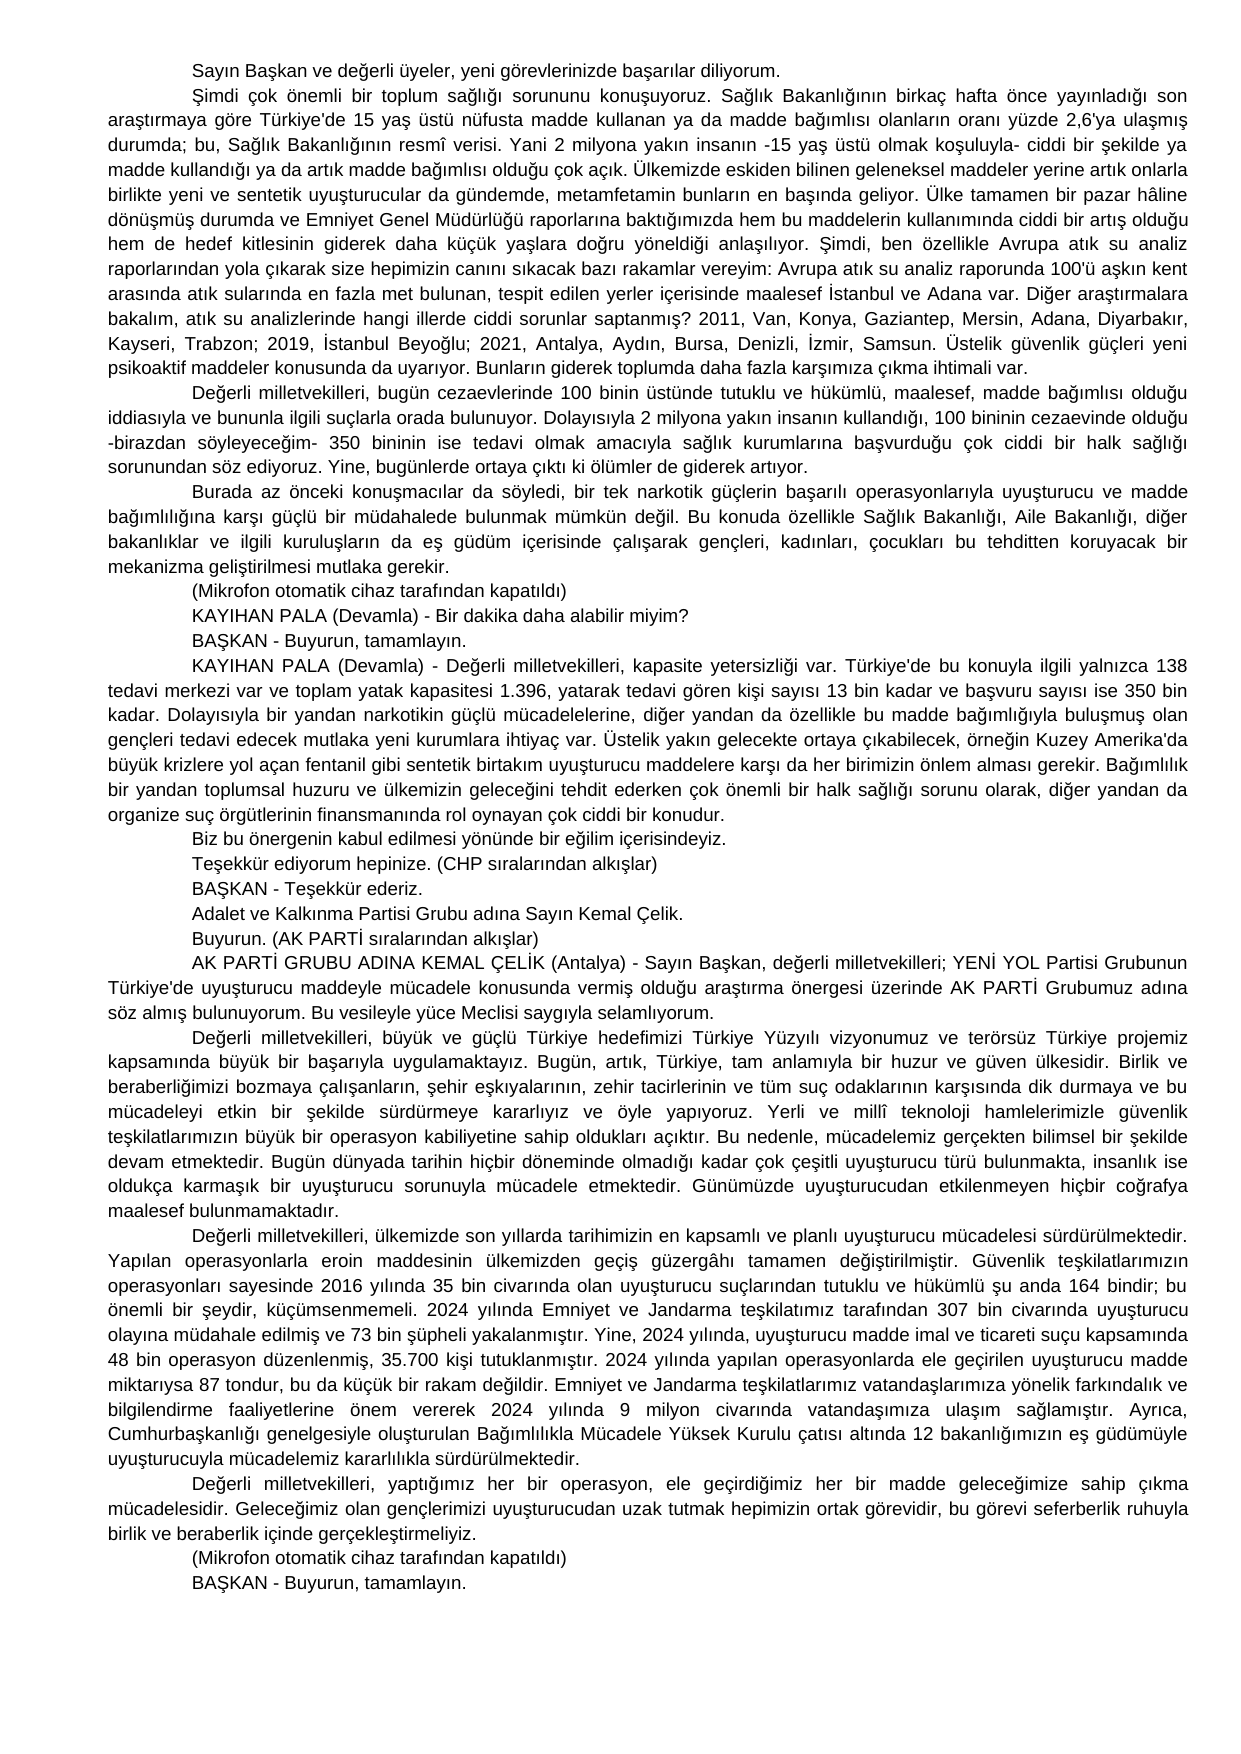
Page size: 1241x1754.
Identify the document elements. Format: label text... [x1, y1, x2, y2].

text (Mikrofon otomatik cihaz tarafından kapatıldı) [108, 580, 1189, 602]
text (Mikrofon otomatik cihaz tarafından kapatıldı) [108, 1547, 1189, 1569]
text Değerli milletvekilleri, bugün cezaevlerinde 100 binin üstünde tutuklu ve hükümlü, maalesef, madde bağımlısı olduğu iddiasıyla ve bununla ilgili suçlarla orada bulunuyor. Dolayısıyla 2 milyona yakın insanın kullandığı, 100 bininin cezaevinde olduğu -birazdan söyleyeceğim- 350 bininin ise tedavi olmak amacıyla sağlık kurumlarına başvurduğu çok ciddi bir halk sağlığı sorunundan söz ediyoruz. Yine, bugünlerde ortaya çıktı ki ölümler de giderek artıyor. [108, 382, 1189, 478]
text Biz bu önergenin kabul edilmesi yönünde bir eğilim içerisindeyiz. [108, 828, 1189, 850]
text AK PARTİ GRUBU ADINA KEMAL ÇELİK (Antalya) - Sayın Başkan, değerli milletvekilleri; YENİ YOL Partisi Grubunun Türkiye'de uyuşturucu maddeyle mücadele konusunda vermiş olduğu araştırma önergesi üzerinde AK PARTİ Grubumuz adına söz almış bulunuyorum. Bu vesileyle yüce Meclisi saygıyla selamlıyorum. [108, 952, 1189, 1023]
text Adalet ve Kalkınma Partisi Grubu adına Sayın Kemal Çelik. [108, 903, 1189, 924]
text KAYIHAN PALA (Devamla) - Bir dakika daha alabilir miyim? [108, 605, 1189, 627]
text Sayın Başkan ve değerli üyeler, yeni görevlerinizde başarılar diliyorum. [108, 60, 1189, 81]
text Teşekkür ediyorum hepinize. (CHP sıralarından alkışlar) [108, 853, 1189, 874]
text BAŞKAN - Teşekkür ederiz. [108, 878, 1189, 899]
text Buyurun. (AK PARTİ sıralarından alkışlar) [108, 927, 1189, 949]
text Değerli milletvekilleri, ülkemizde son yıllarda tarihimizin en kapsamlı ve planlı uyuşturucu mücadelesi sürdürülmektedir. Yapılan operasyonlarla eroin maddesinin ülkemizden geçiş güzergâhı tamamen değiştirilmiştir. Güvenlik teşkilatlarımızın operasyonları sayesinde 2016 yılında 35 bin civarında olan uyuşturucu suçlarından tutuklu ve hükümlü şu anda 164 bindir; bu önemli bir şeydir, küçümsenmemeli. 2024 yılında Emniyet ve Jandarma teşkilatımız tarafından 307 bin civarında uyuşturucu olayına müdahale edilmiş ve 73 bin şüpheli yakalanmıştır. Yine, 2024 yılında, uyuşturucu madde imal ve ticareti suçu kapsamında 48 bin operasyon düzenlenmiş, 35.700 kişi tutuklanmıştır. 2024 yılında yapılan operasyonlarda ele geçirilen uyuşturucu madde miktarıysa 87 tondur, bu da küçük bir rakam değildir. Emniyet ve Jandarma teşkilatlarımız vatandaşlarımıza yönelik farkındalık ve bilgilendirme faaliyetlerine önem vererek 2024 yılında 9 milyon civarında vatandaşımıza ulaşım sağlamıştır. Ayrıca, Cumhurbaşkanlığı genelgesiyle oluşturulan Bağımlılıkla Mücadele Yüksek Kurulu çatısı altında 12 bakanlığımızın eş güdümüyle uyuşturucuyla mücadelemiz kararlılıkla sürdürülmektedir. [108, 1225, 1189, 1469]
text Şimdi çok önemli bir toplum sağlığı sorununu konuşuyoruz. Sağlık Bakanlığının birkaç hafta önce yayınladığı son araştırmaya göre Türkiye'de 15 yaş üstü nüfusta madde kullanan ya da madde bağımlısı olanların oranı yüzde 2,6'ya ulaşmış durumda; bu, Sağlık Bakanlığının resmî verisi. Yani 2 milyona yakın insanın -15 yaş üstü olmak koşuluyla- ciddi bir şekilde ya madde kullandığı ya da artık madde bağımlısı olduğu çok açık. Ülkemizde eskiden bilinen geleneksel maddeler yerine artık onlarla birlikte yeni ve sentetik uyuşturucular da gündemde, metamfetamin bunların en başında geliyor. Ülke tamamen bir pazar hâline dönüşmüş durumda ve Emniyet Genel Müdürlüğü raporlarına baktığımızda hem bu maddelerin kullanımında ciddi bir artış olduğu hem de hedef kitlesinin giderek daha küçük yaşlara doğru yöneldiği anlaşılıyor. Şimdi, ben özellikle Avrupa atık su analiz raporlarından yola çıkarak size hepimizin canını sıkacak bazı rakamlar vereyim: Avrupa atık su analiz raporunda 100'ü aşkın kent arasında atık sularında en fazla met bulunan, tespit edilen yerler içerisinde maalesef İstanbul ve Adana var. Diğer araştırmalara bakalım, atık su analizlerinde hangi illerde ciddi sorunlar saptanmış? 2011, Van, Konya, Gaziantep, Mersin, Adana, Diyarbakır, Kayseri, Trabzon; 2019, İstanbul Beyoğlu; 2021, Antalya, Aydın, Bursa, Denizli, İzmir, Samsun. Üstelik güvenlik güçleri yeni psikoaktif maddeler konusunda da uyarıyor. Bunların giderek toplumda daha fazla karşımıza çıkma ihtimali var. [108, 84, 1189, 379]
text BAŞKAN - Buyurun, tamamlayın. [108, 630, 1189, 651]
text Değerli milletvekilleri, büyük ve güçlü Türkiye hedefimizi Türkiye Yüzyılı vizyonumuz ve terörsüz Türkiye projemiz kapsamında büyük bir başarıyla uygulamaktayız. Bugün, artık, Türkiye, tam anlamıyla bir huzur ve güven ülkesidir. Birlik ve beraberliğimizi bozmaya çalışanların, şehir eşkıyalarının, zehir tacirlerinin ve tüm suç odaklarının karşısında dik durmaya ve bu mücadeleyi etkin bir şekilde sürdürmeye kararlıyız ve öyle yapıyoruz. Yerli ve millî teknoloji hamlelerimizle güvenlik teşkilatlarımızın büyük bir operasyon kabiliyetine sahip oldukları açıktır. Bu nedenle, mücadelemiz gerçekten bilimsel bir şekilde devam etmektedir. Bugün dünyada tarihin hiçbir döneminde olmadığı kadar çok çeşitli uyuşturucu türü bulunmakta, insanlık ise oldukça karmaşık bir uyuşturucu sorunuyla mücadele etmektedir. Günümüzde uyuşturucudan etkilenmeyen hiçbir coğrafya maalesef bulunmamaktadır. [108, 1027, 1189, 1222]
text Burada az önceki konuşmacılar da söyledi, bir tek narkotik güçlerin başarılı operasyonlarıyla uyuşturucu ve madde bağımlılığına karşı güçlü bir müdahalede bulunmak mümkün değil. Bu konuda özellikle Sağlık Bakanlığı, Aile Bakanlığı, diğer bakanlıklar ve ilgili kuruluşların da eş güdüm içerisinde çalışarak gençleri, kadınları, çocukları bu tehditten koruyacak bir mekanizma geliştirilmesi mutlaka gerekir. [108, 481, 1189, 577]
text KAYIHAN PALA (Devamla) - Değerli milletvekilleri, kapasite yetersizliği var. Türkiye'de bu konuyla ilgili yalnızca 138 tedavi merkezi var ve toplam yatak kapasitesi 1.396, yatarak tedavi gören kişi sayısı 13 bin kadar ve başvuru sayısı ise 350 bin kadar. Dolayısıyla bir yandan narkotikin güçlü mücadelelerine, diğer yandan da özellikle bu madde bağımlığıyla buluşmuş olan gençleri tedavi edecek mutlaka yeni kurumlara ihtiyaç var. Üstelik yakın gelecekte ortaya çıkabilecek, örneğin Kuzey Amerika'da büyük krizlere yol açan fentanil gibi sentetik birtakım uyuşturucu maddelere karşı da her birimizin önlem alması gerekir. Bağımlılık bir yandan toplumsal huzuru ve ülkemizin geleceğini tehdit ederken çok önemli bir halk sağlığı sorunu olarak, diğer yandan da organize suç örgütlerinin finansmanında rol oynayan çok ciddi bir konudur. [108, 655, 1189, 825]
text Değerli milletvekilleri, yaptığımız her bir operasyon, ele geçirdiğimiz her bir madde geleceğimize sahip çıkma mücadelesidir. Geleceğimiz olan gençlerimizi uyuşturucudan uzak tutmak hepimizin ortak görevidir, bu görevi seferberlik ruhuyla birlik ve beraberlik içinde gerçekleştirmeliyiz. [108, 1473, 1189, 1544]
text BAŞKAN - Buyurun, tamamlayın. [108, 1572, 1189, 1593]
